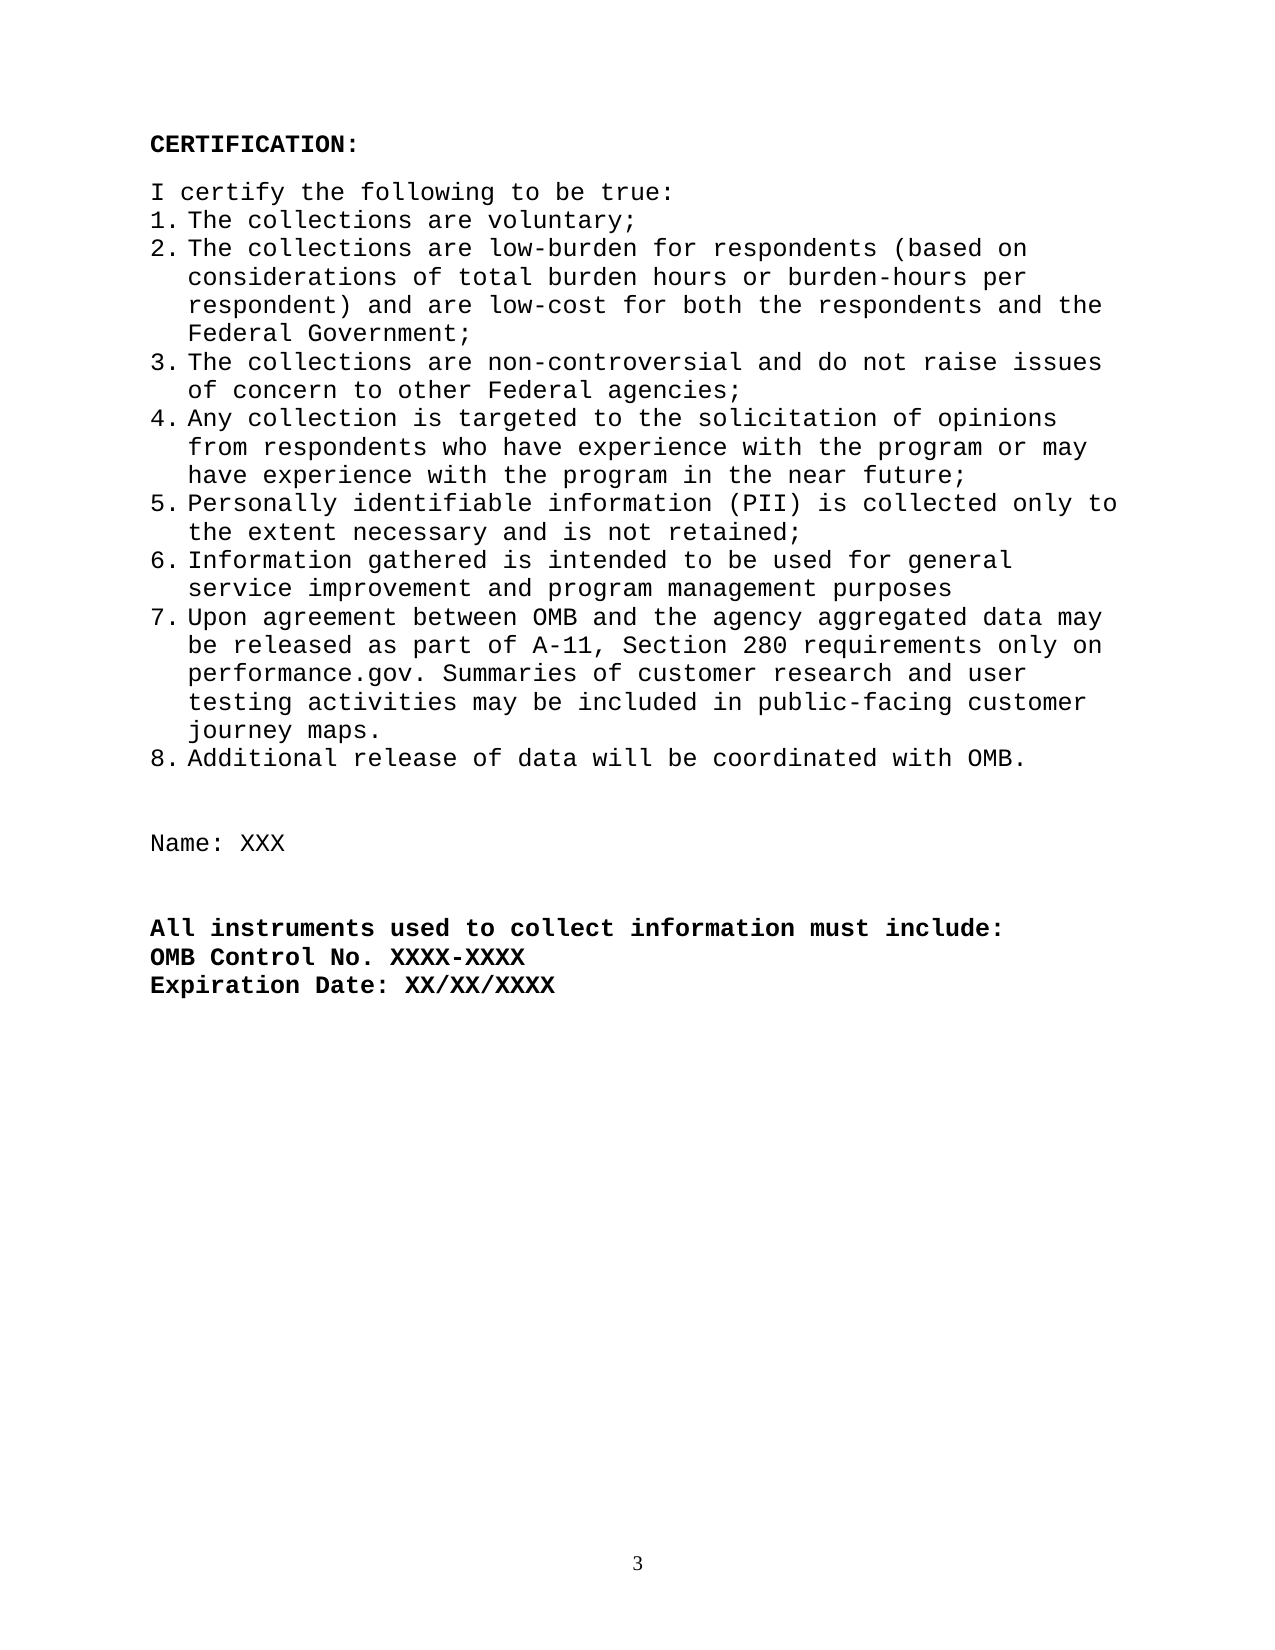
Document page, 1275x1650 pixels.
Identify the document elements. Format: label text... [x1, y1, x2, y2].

text All instruments used to collect information must include: [150, 916, 1125, 944]
text Name: XXX [150, 831, 1125, 859]
list The collections are voluntary; [150, 208, 1125, 236]
text Expiration Date: XX/XX/XXXX [150, 973, 1125, 1001]
list Information gathered is intended to be used for general service improvement and program management purposes [150, 548, 1125, 604]
list The collections are non-controversial and do not raise issues of concern to other Federal agencies; [150, 349, 1125, 406]
list Additional release of data will be coordinated with OMB. [150, 746, 1125, 774]
list Personally identifiable information (PII) is collected only to the extent necessary and is not retained; [150, 491, 1125, 548]
list Any collection is targeted to the solicitation of opinions from respondents who have experience with the program or may have experience with the program in the near future; [150, 406, 1125, 491]
list The collections are low-burden for respondents (based on considerations of total burden hours or burden-hours per respondent) and are low-cost for both the respondents and the Federal Government; [150, 236, 1125, 349]
text OMB Control No. XXXX-XXXX [150, 944, 1125, 973]
list Upon agreement between OMB and the agency aggregated data may be released as part of A-11, Section 280 requirements only on performance.gov. Summaries of customer research and user testing activities may be included in public-facing customer journey maps. [150, 604, 1125, 746]
text I certify the following to be true: [150, 179, 1125, 208]
text CERTIFICATION: [150, 132, 1125, 160]
